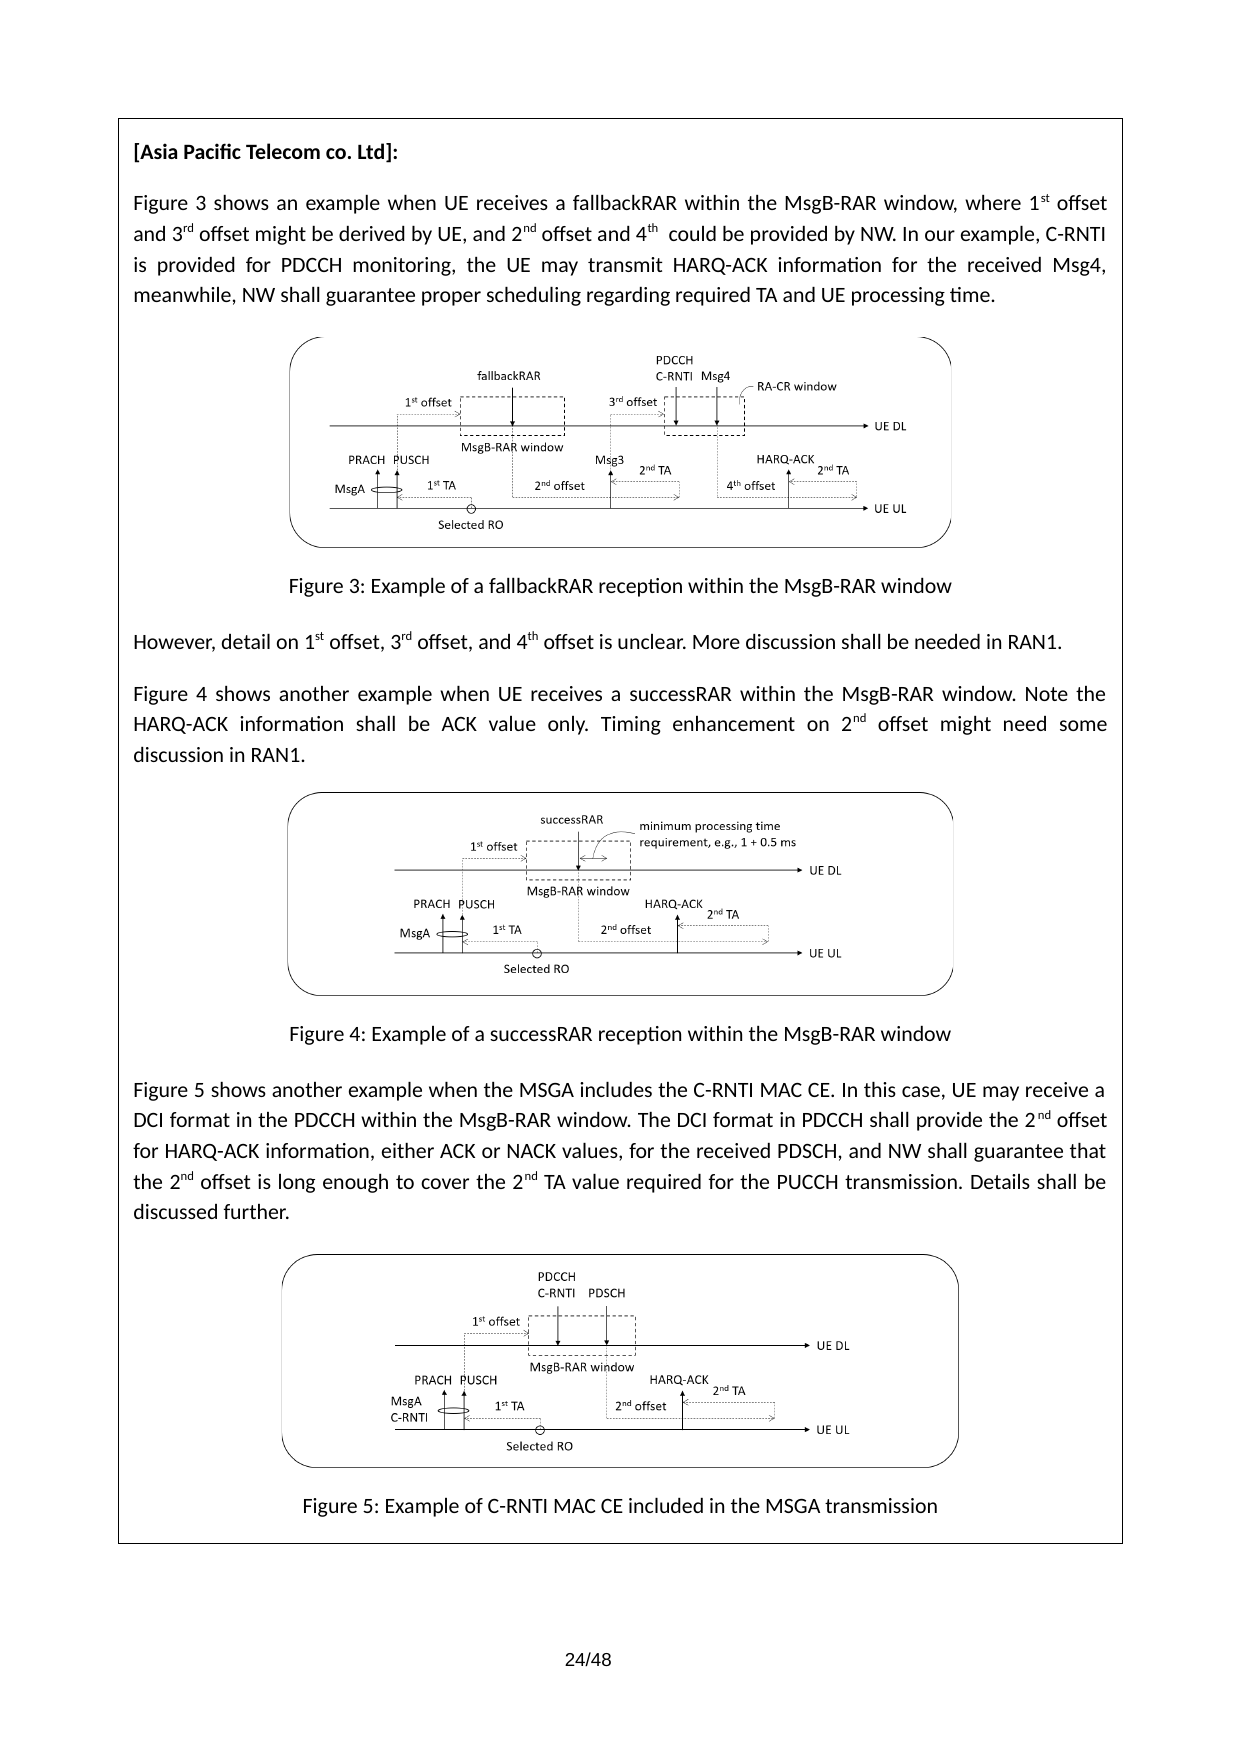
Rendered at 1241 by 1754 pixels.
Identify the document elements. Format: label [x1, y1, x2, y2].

picture [281, 1254, 959, 1468]
picture [287, 792, 954, 996]
picture [289, 337, 952, 548]
